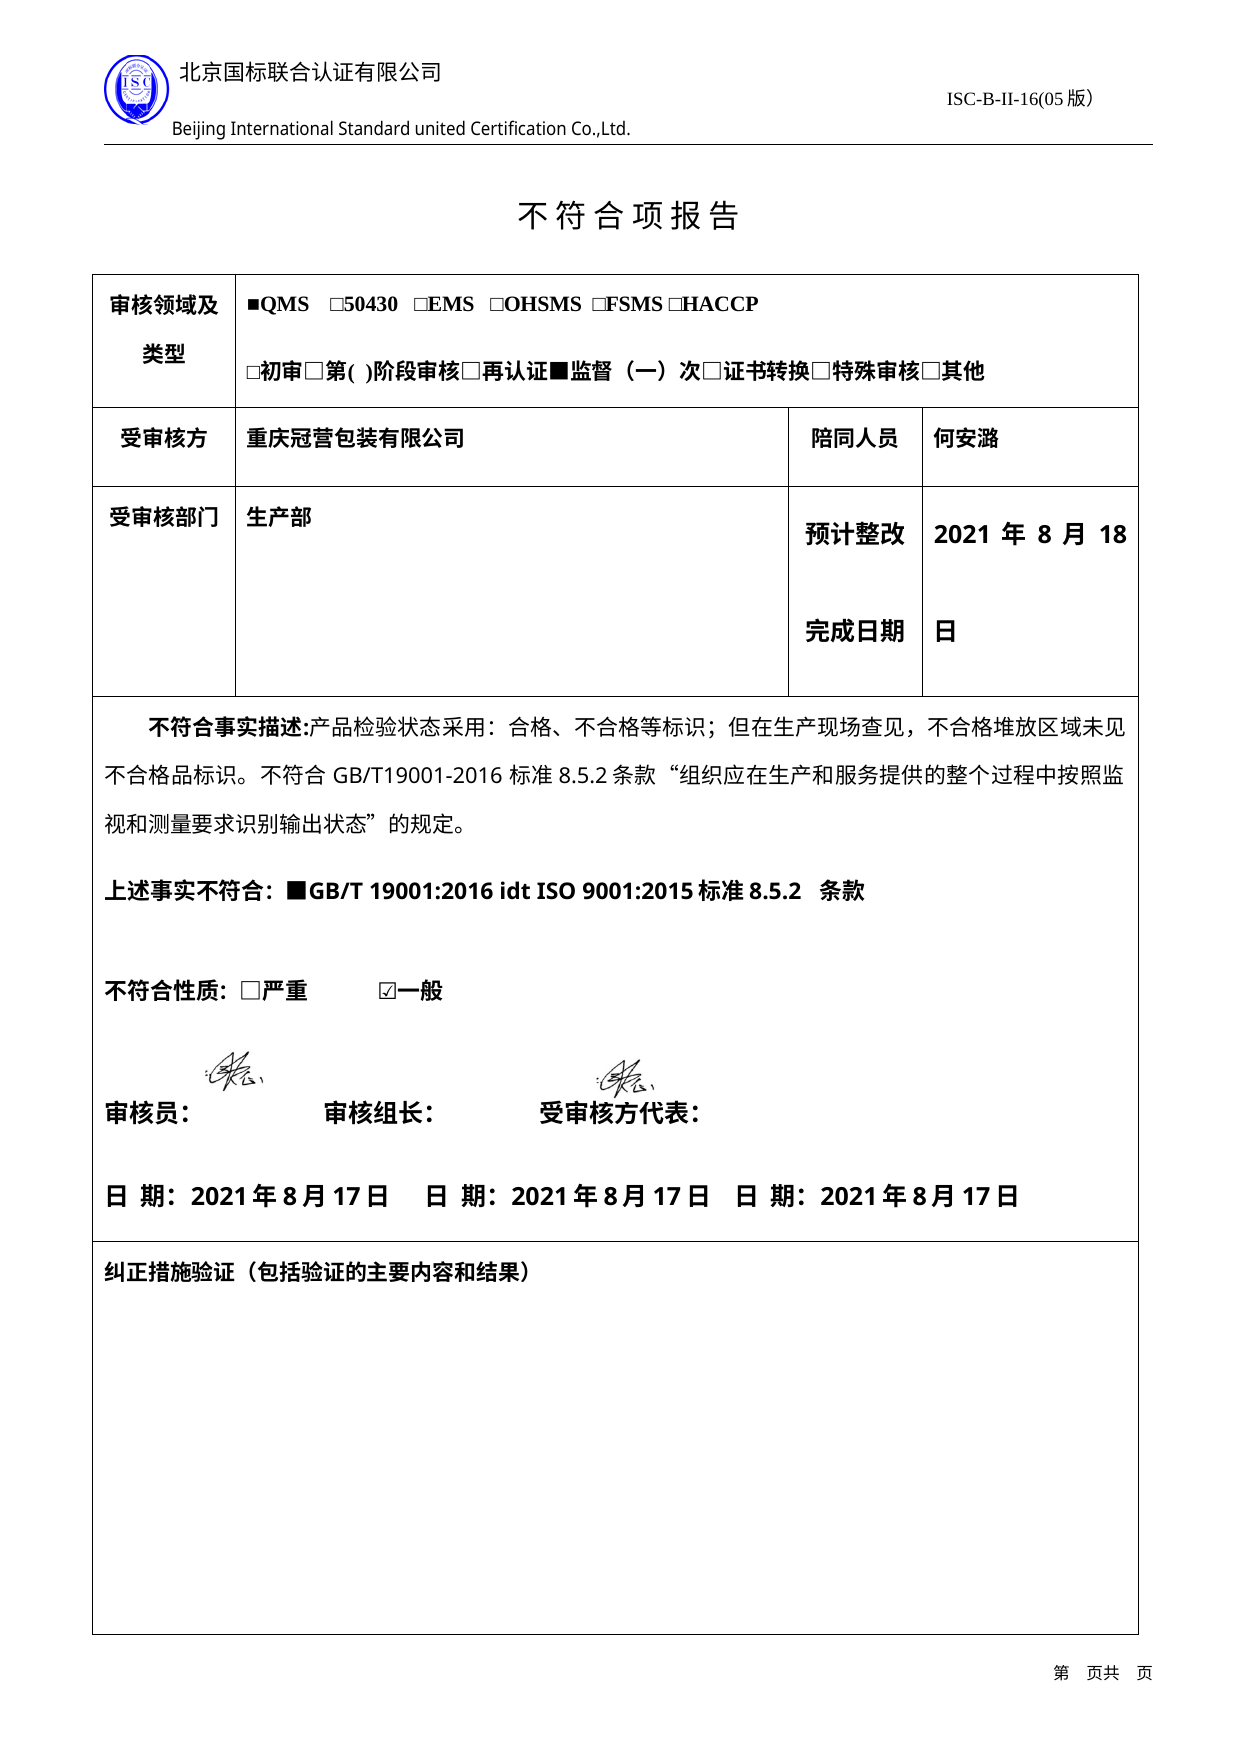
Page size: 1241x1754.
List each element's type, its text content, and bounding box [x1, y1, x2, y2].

table_cell 2021年8月18日 [923, 487, 1138, 696]
text 不 符 合 项 报 告 [104, 181, 1153, 246]
table_cell 预计整改完成日期 [789, 487, 922, 696]
table_header ■QMS □50430 □EMS □OHSMS □FSMS □HACCP □初审□第( )阶段审核□再认证■监督（一）次□证书转换□特殊审核□其他 [236, 275, 1138, 407]
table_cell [93, 1242, 1138, 1634]
table_header 审核领域及类型 [93, 275, 235, 407]
picture [104, 55, 172, 124]
table_cell 生产部 [236, 487, 788, 696]
picture [205, 1041, 275, 1095]
picture [596, 1049, 666, 1102]
table_cell 重庆冠营包装有限公司 [236, 408, 788, 486]
table_cell 陪同人员 [789, 408, 922, 486]
table_cell 受审核部门 [93, 487, 235, 696]
table_cell 不符合事实描述:产品检验状态采用：合格、不合格等标识；但在生产现场查见，不合格堆放区域未见不合格品标识。不符合GB/T19001-2016 标准8.5.2条款“组织应在生产和服务提供的整个过程中按照监视和测量要求识别输出状态”的规定。 上述事实不符合：■GB/T 19001:2016 idt ISO 9001:2015标准8.5.2 条款 不符合性质：□严重 ☑一般 审核员： 审核组长： 受审核方代表： 日 期：2021年8月17日 日 期：2021年8月17日 日 期：2021年8月17日 [93, 697, 1138, 1241]
table_cell 何安潞 [923, 408, 1138, 486]
table_cell 受审核方 [93, 408, 235, 486]
